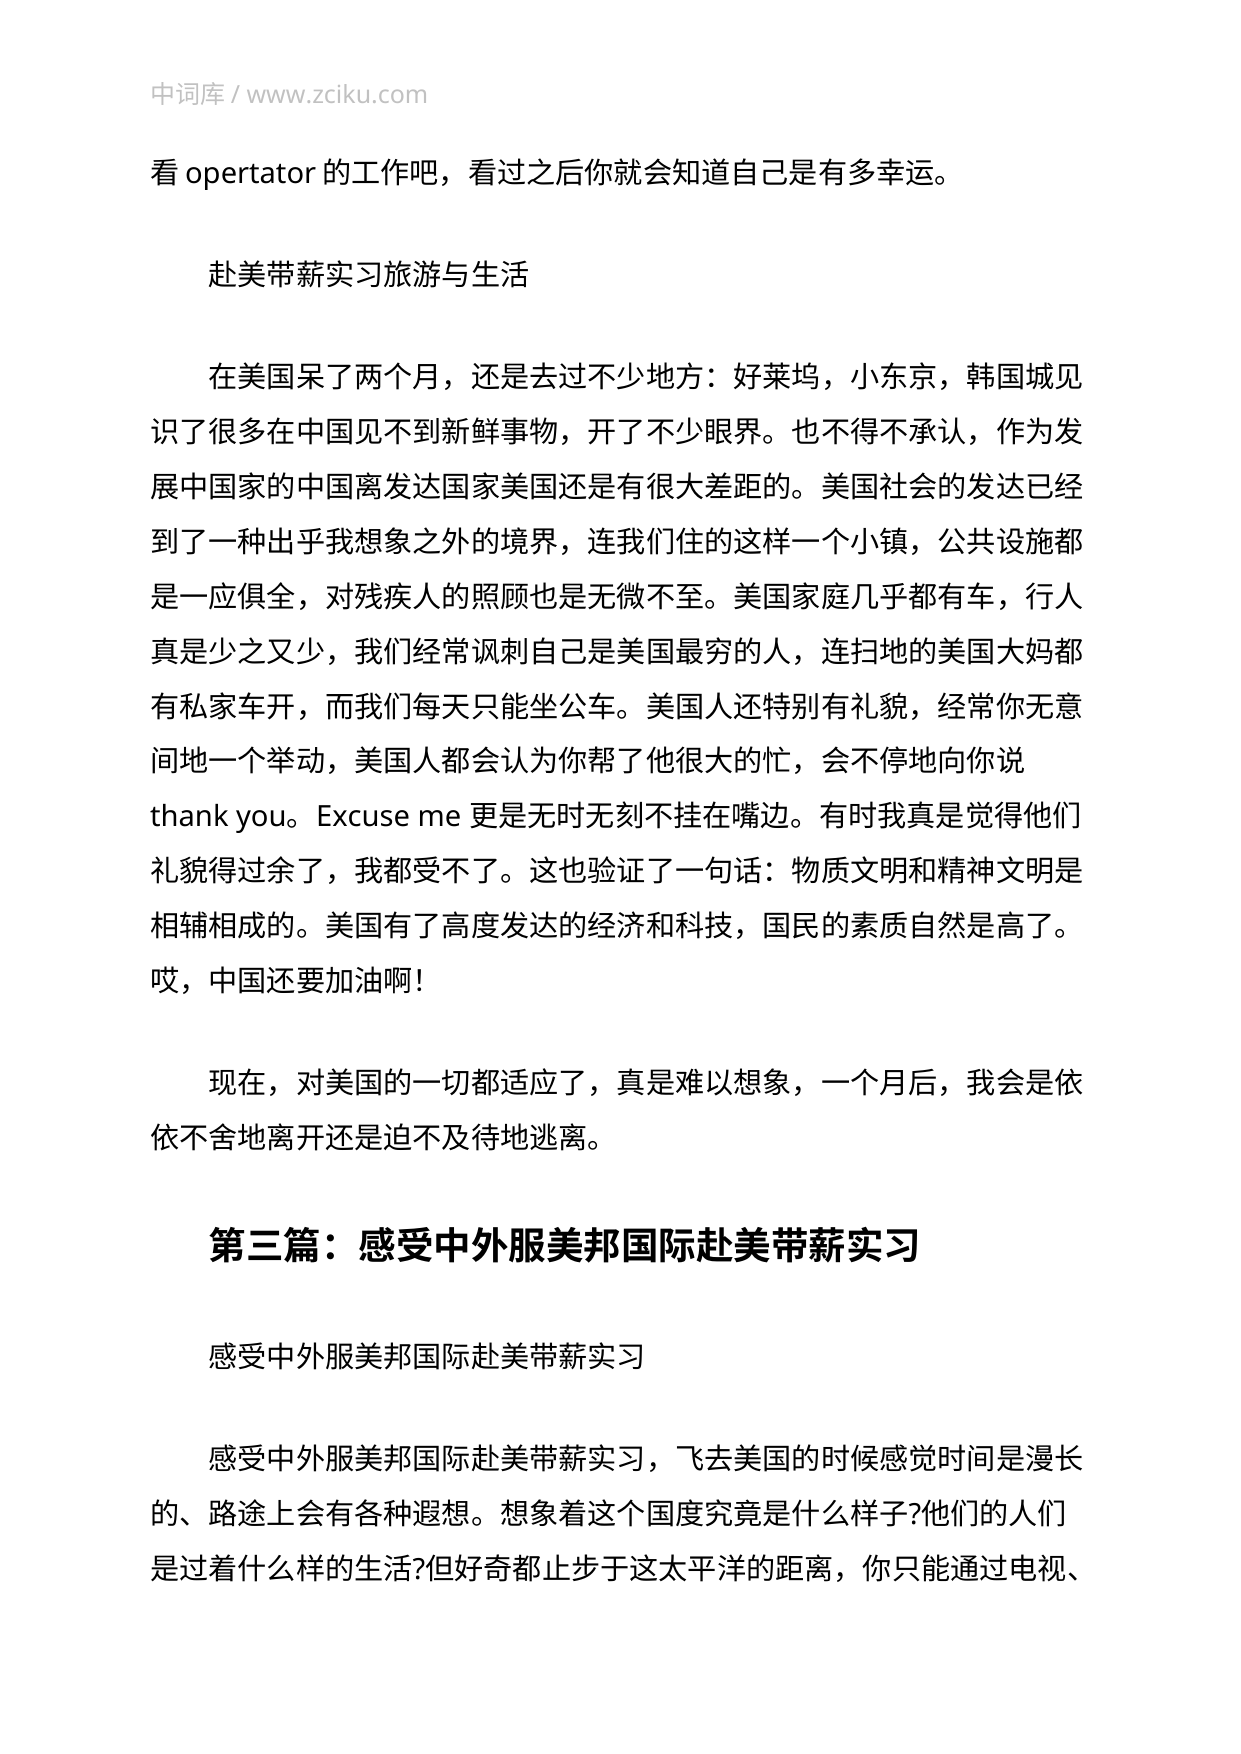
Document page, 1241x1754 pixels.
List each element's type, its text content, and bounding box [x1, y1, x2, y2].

text 第三篇：感受中外服美邦国际赴美带薪实习 [150, 1216, 1090, 1270]
text 现在，对美国的一切都适应了，真是难以想象，一个月后，我会是依依不舍地离开还是迫不及待地逃离。 [150, 1059, 1090, 1157]
text 感受中外服美邦国际赴美带薪实习 [150, 1333, 1090, 1376]
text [150, 150, 1090, 192]
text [150, 1435, 1090, 1588]
text 赴美带薪实习旅游与生活 [150, 252, 1090, 294]
text 在美国呆了两个月，还是去过不少地方：好莱坞，小东京，韩国城见识了很多在中国见不到新鲜事物，开了不少眼界。也不得不承认，作为发展中国家的中国离发达国家美国还是有很大差距的。美国社会的发达已经到了一种出乎我想象之外的境界，连我们住的这样一个小镇，公共设施都是一应俱全，对残疾人的照顾也是无微不至。美国家庭几乎都有车，行人真是少之又少，我们经常讽刺自己是美国最穷的人，连扫地的美国大妈都有私家车开，而我们每天只能坐公车。美国人还特别有礼貌，经常你无意间地一个举动，美国人都会认为你帮了他很大的忙，会不停地向你说thank you。Excuse me 更是无时无刻不挂在嘴边。有时我真是觉得他们礼貌得过余了，我都受不了。这也验证了一句话：物质文明和精神文明是相辅相成的。美国有了高度发达的经济和科技，国民的素质自然是高了。哎，中国还要加油啊！ [150, 354, 1090, 1000]
